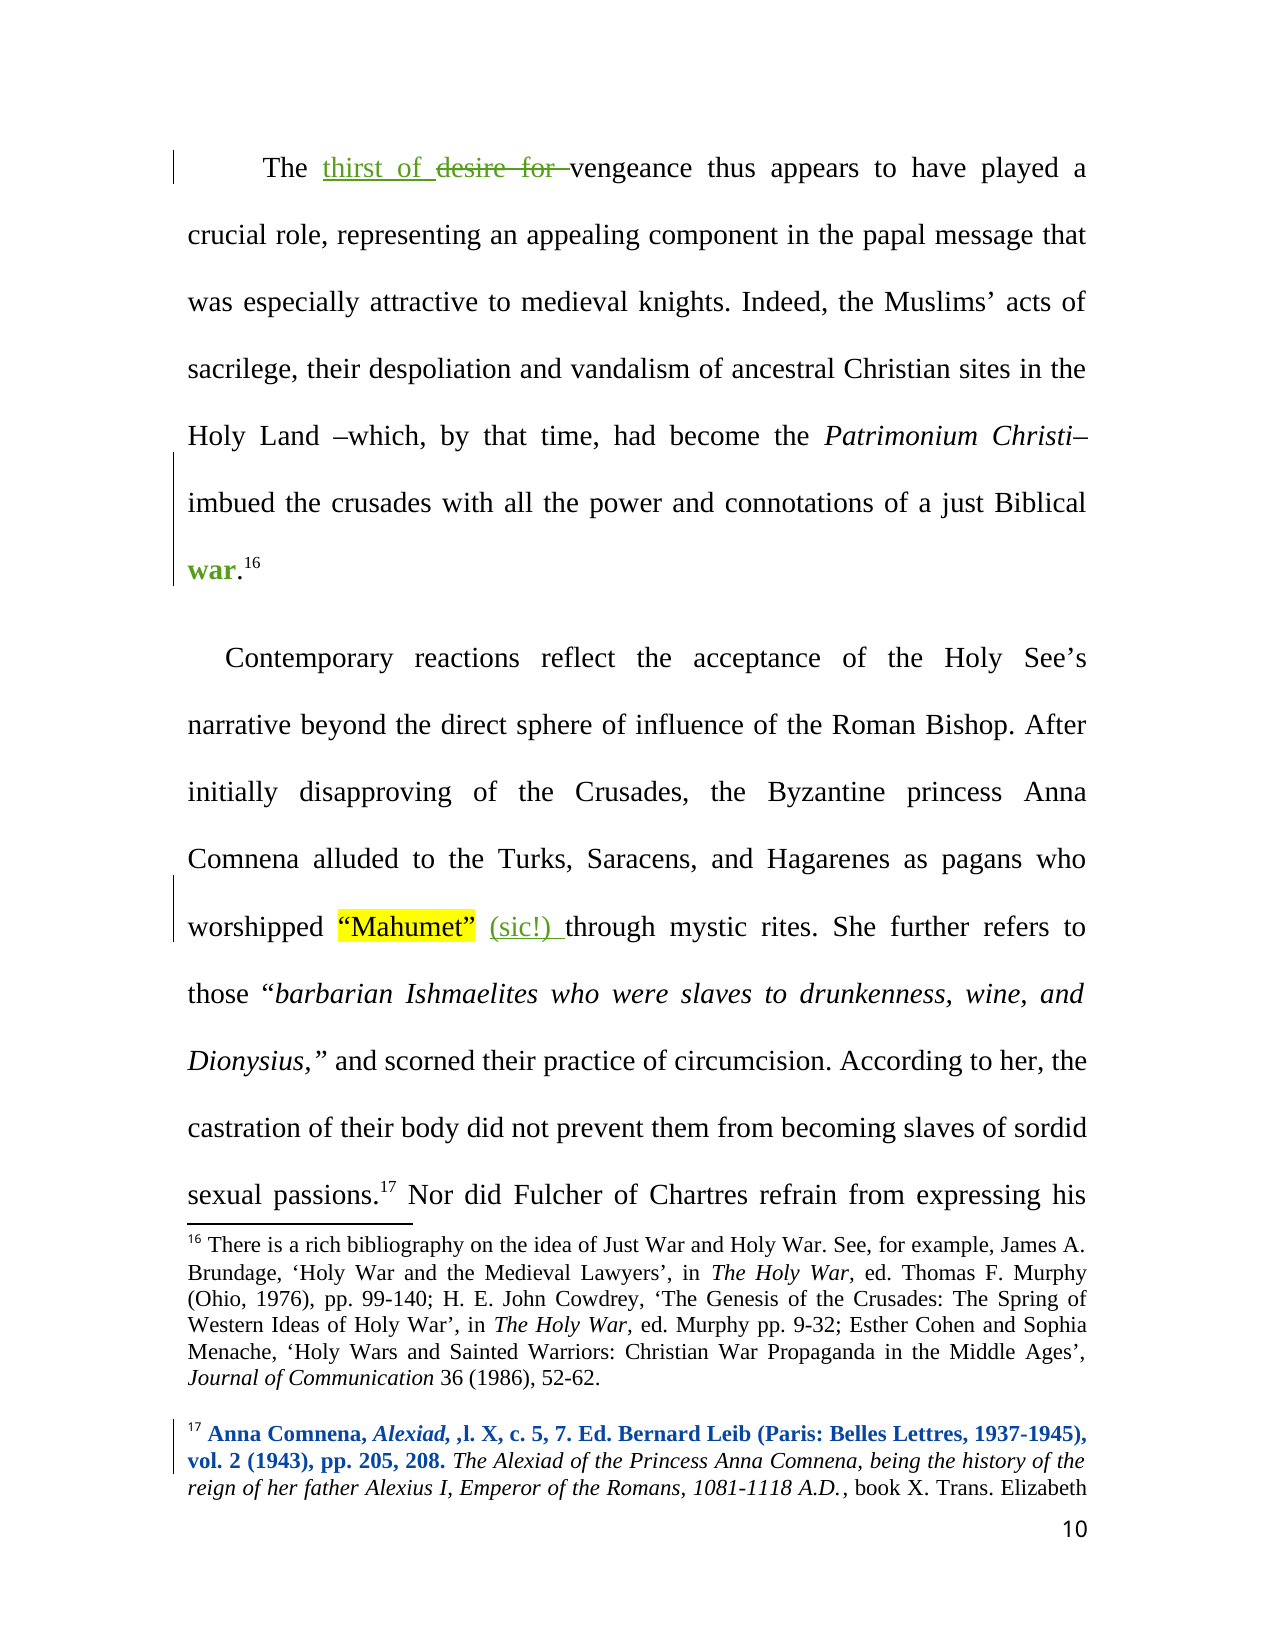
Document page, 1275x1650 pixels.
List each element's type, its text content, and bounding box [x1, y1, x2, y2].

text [187, 640, 1087, 1211]
text The vengeance thus appears to have played a crucial role, representing an appealing component in the papal message that was especially attractive to medieval knights. Indeed, the Muslims’ acts of sacrilege, their despoliation and vandalism of ancestral Christian sites in the Holy Land –which, by that time, had become the Patrimonium Christi– imbued the crusades with all the power and connotations of a just Biblical war. [187, 150, 1087, 586]
